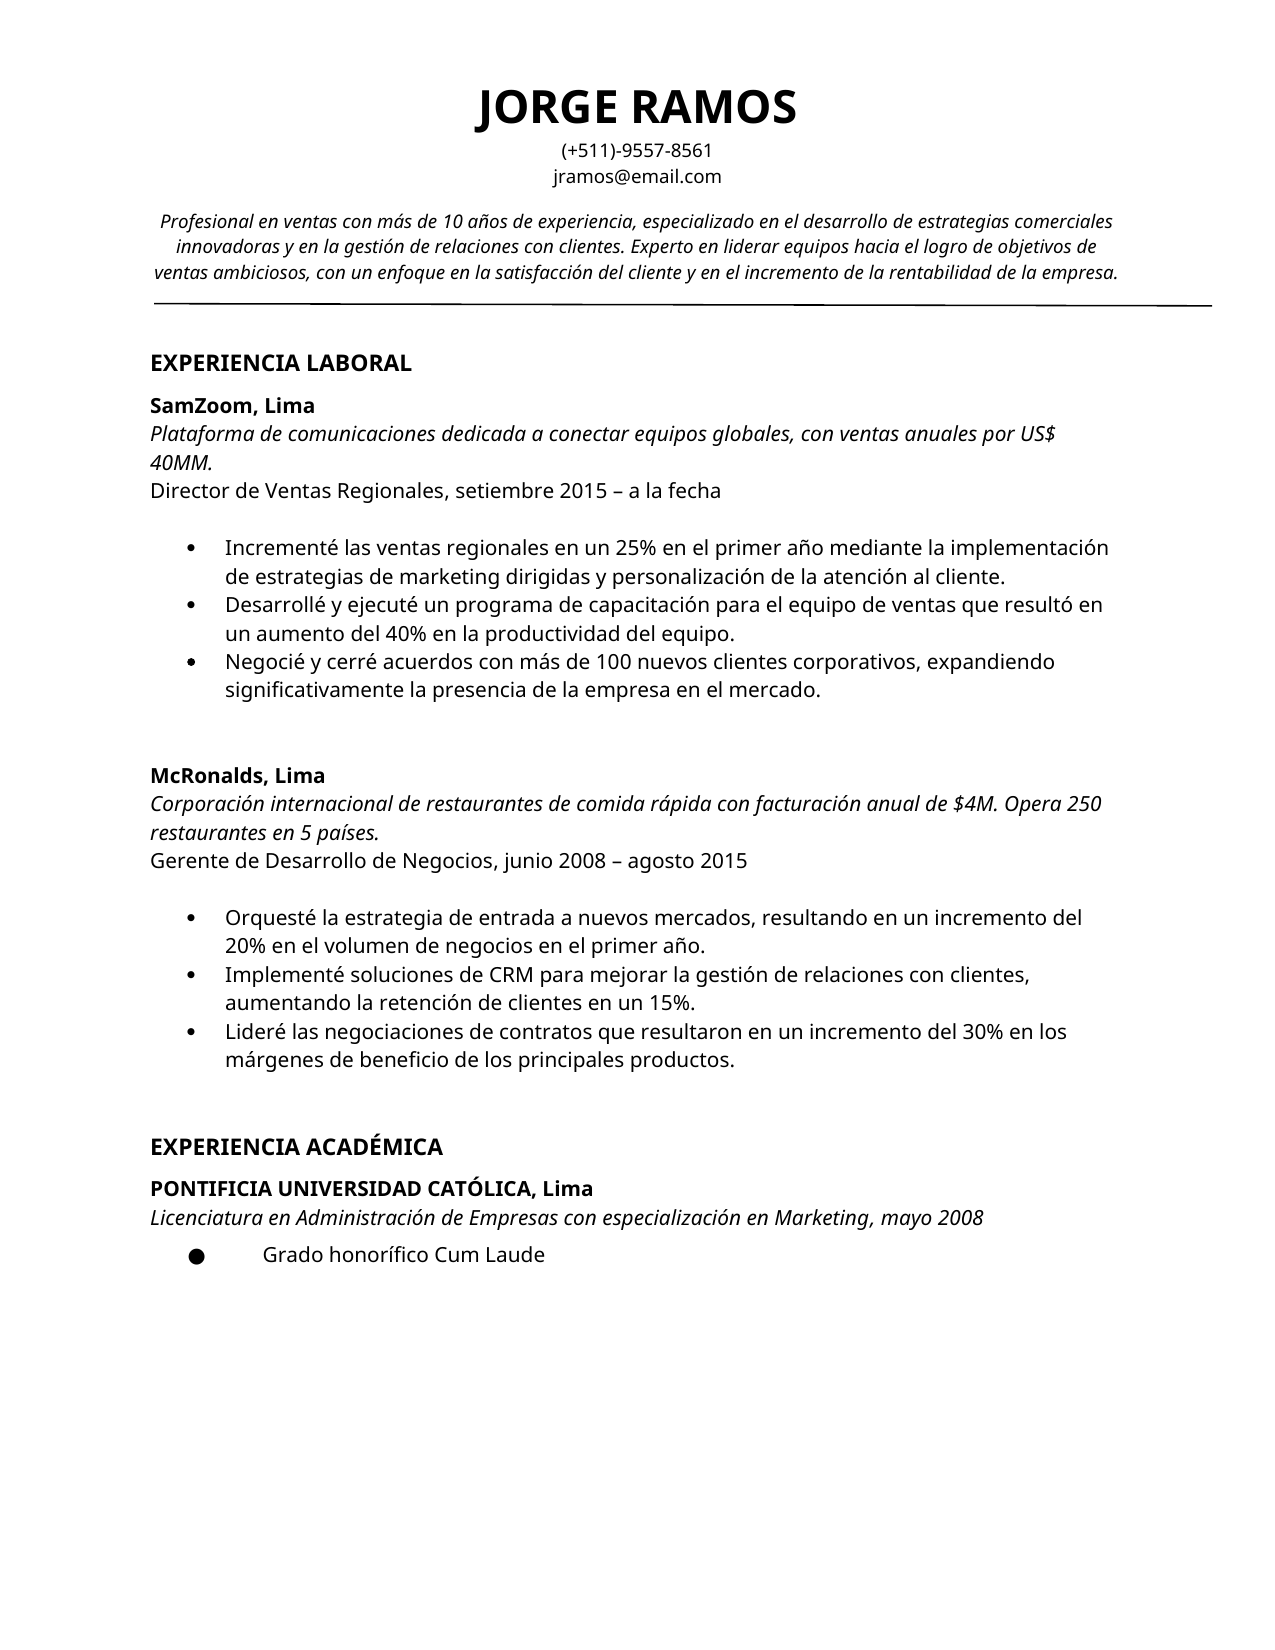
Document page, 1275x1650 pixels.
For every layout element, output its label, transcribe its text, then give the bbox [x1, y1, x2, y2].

subtitle EXPERIENCIA ACADÉMICA [150, 1131, 1125, 1162]
text Corporación internacional de restaurantes de comida rápida con facturación anual de $4M. Opera 250 restaurantes en 5 países. [150, 789, 1125, 846]
list Lideré las negociaciones de contratos que resultaron en un incremento del 30% en los márgenes de beneficio de los principales productos. [187, 1017, 1125, 1074]
text SamZoom, Lima [150, 391, 1125, 419]
list Incrementé las ventas regionales en un 25% en el primer año mediante la implementación de estrategias de marketing dirigidas y personalización de la atención al cliente. [187, 533, 1125, 590]
text Gerente de Desarrollo de Negocios, junio 2008 – agosto 2015 [150, 846, 1125, 874]
subtitle EXPERIENCIA LABORAL [150, 347, 1125, 379]
list Grado honorífico Cum Laude [187, 1231, 1125, 1274]
text jramos@email.com [150, 163, 1125, 188]
text McRonalds, Lima [150, 761, 1125, 789]
text PONTIFICIA UNIVERSIDAD CATÓLICA, Lima [150, 1174, 1125, 1203]
list Implementé soluciones de CRM para mejorar la gestión de relaciones con clientes, aumentando la retención de clientes en un 15%. [187, 960, 1125, 1017]
text Director de Ventas Regionales, setiembre 2015 – a la fecha [150, 476, 1125, 505]
list Desarrollé y ejecuté un programa de capacitación para el equipo de ventas que resultó en un aumento del 40% en la productividad del equipo. [187, 590, 1125, 647]
text Licenciatura en Administración de Empresas con especialización en Marketing, mayo 2008 [150, 1203, 1125, 1231]
text Plataforma de comunicaciones dedicada a conectar equipos globales, con ventas anuales por US$ 40MM. [150, 419, 1125, 476]
text JORGE RAMOS [150, 75, 1125, 137]
list Orquesté la estrategia de entrada a nuevos mercados, resultando en un incremento del 20% en el volumen de negocios en el primer año. [187, 903, 1125, 960]
text Profesional en ventas con más de 10 años de experiencia, especializado en el desarrollo de estrategias comerciales innovadoras y en la gestión de relaciones con clientes. Experto en liderar equipos hacia el logro de objetivos de ventas ambiciosos, con un enfoque en la satisfacción del cliente y en el incremento de la rentabilidad de la empresa. [150, 208, 1125, 285]
text (+511)-9557-8561 [150, 137, 1125, 163]
list Negocié y cerré acuerdos con más de 100 nuevos clientes corporativos, expandiendo significativamente la presencia de la empresa en el mercado. [187, 647, 1125, 704]
